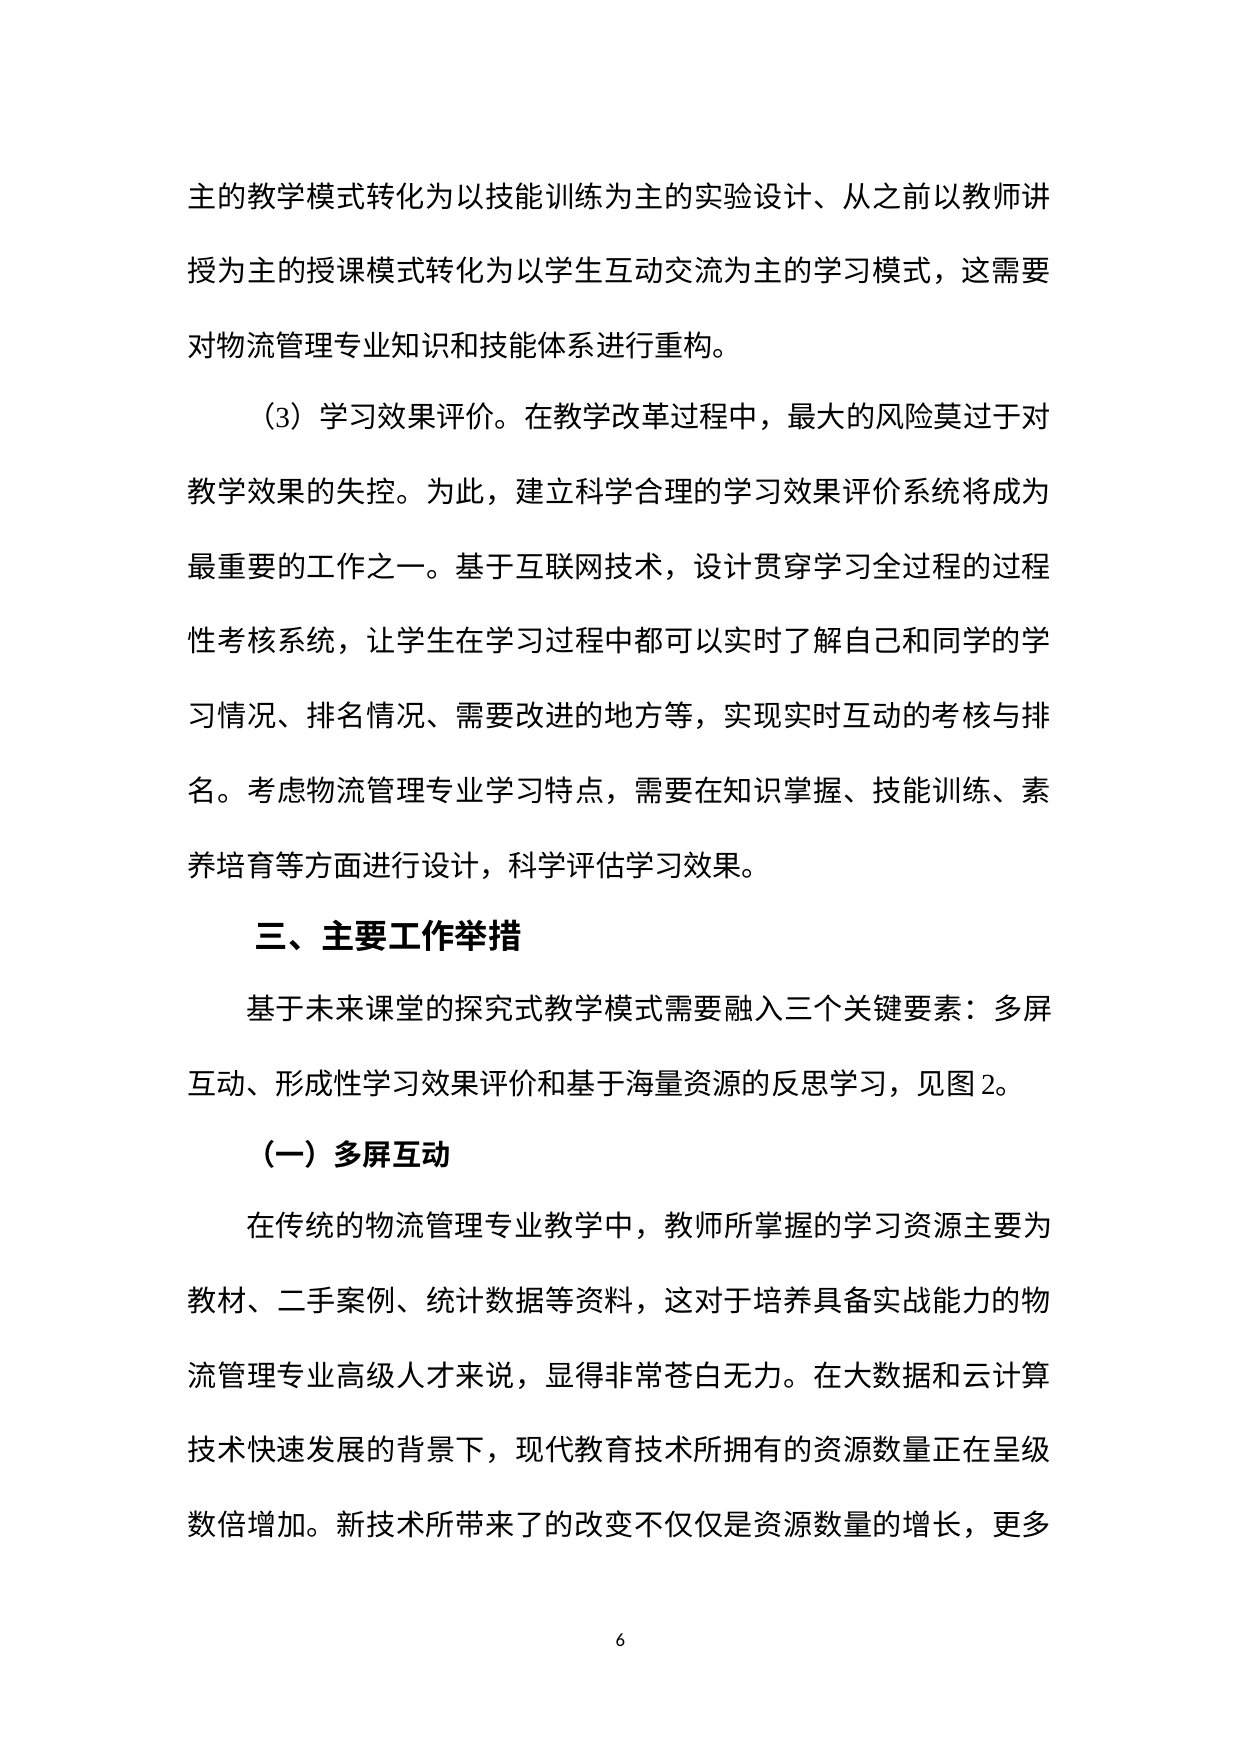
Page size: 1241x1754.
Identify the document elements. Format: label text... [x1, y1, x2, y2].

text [187, 162, 1053, 376]
text 三、主要工作举措 [187, 902, 1053, 967]
text （3）学习效果评价。在教学改革过程中，最大的风险莫过于对教学效果的失控。为此，建立科学合理的学习效果评价系统将成为最重要的工作之一。基于互联网技术，设计贯穿学习全过程的过程性考核系统，让学生在学习过程中都可以实时了解自己和同学的学习情况、排名情况、需要改进的地方等，实现实时互动的考核与排名。考虑物流管理专业学习特点，需要在知识掌握、技能训练、素养培育等方面进行设计，科学评估学习效果。 [187, 383, 1053, 896]
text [187, 1191, 1053, 1555]
text 基于未来课堂的探究式教学模式需要融入三个关键要素：多屏互动、形成性学习效果评价和基于海量资源的反思学习，见图2。 [187, 974, 1053, 1114]
text （一）多屏互动 [187, 1120, 1053, 1185]
